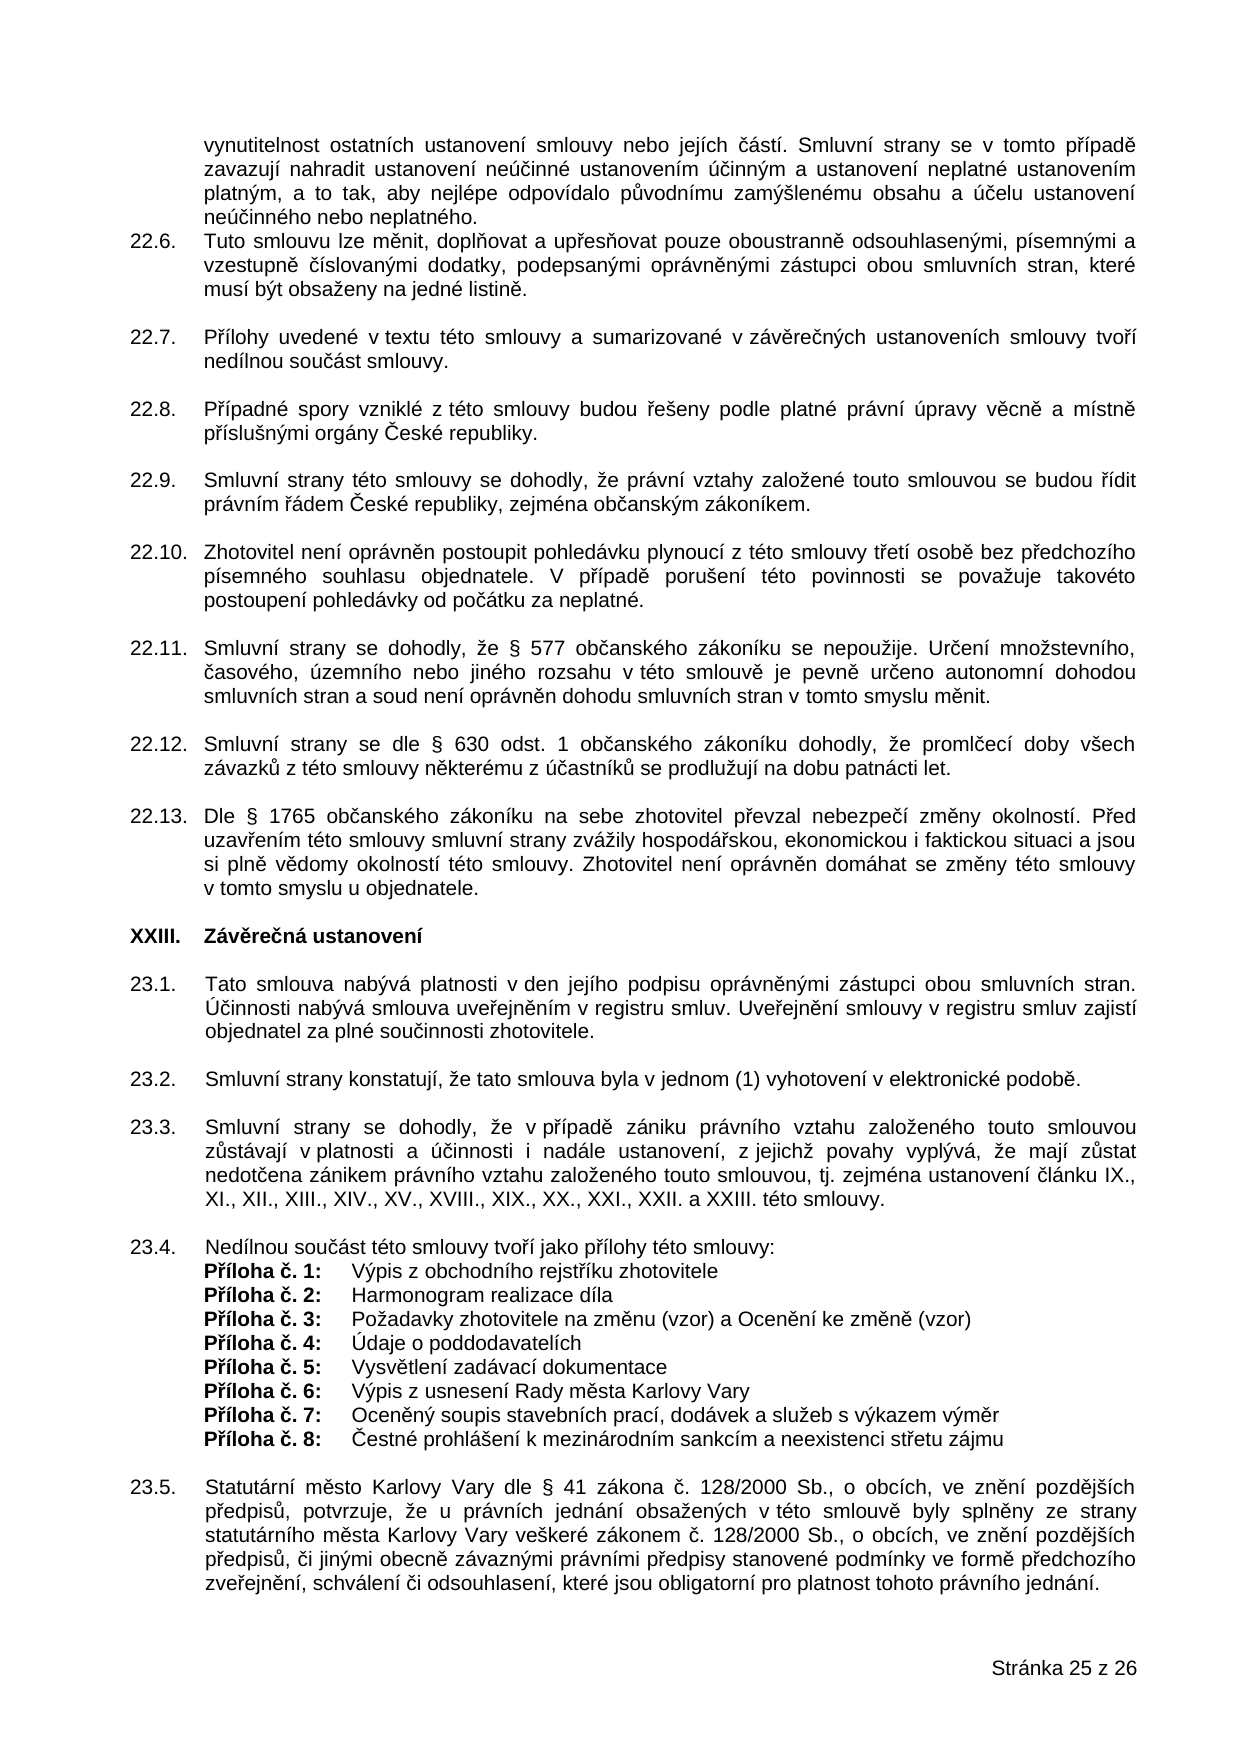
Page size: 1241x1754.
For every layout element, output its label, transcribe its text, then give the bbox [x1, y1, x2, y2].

list Smluvní strany této smlouvy se dohodly, že právní vztahy založené touto smlouvou se budou řídit právním řádem České republiky, zejména občanským zákoníkem. [130, 468, 1137, 516]
list Nedílnou součást této smlouvy tvoří jako přílohy této smlouvy: [130, 1235, 1137, 1259]
text Příloha č. 3: Požadavky zhotovitele na změnu (vzor) a Ocenění ke změně (vzor) [204, 1307, 1137, 1331]
list Zhotovitel není oprávněn postoupit pohledávku plynoucí z této smlouvy třetí osobě bez předchozího písemného souhlasu objednatele. V případě porušení této povinnosti se považuje takovéto postoupení pohledávky od počátku za neplatné. [130, 540, 1137, 612]
text Příloha č. 1: Výpis z obchodního rejstříku zhotovitele [130, 1259, 1137, 1283]
subtitle XXIII. Závěrečná ustanovení [130, 923, 1137, 947]
list Přílohy uvedené v textu této smlouvy a sumarizované v závěrečných ustanoveních smlouvy tvoří nedílnou součást smlouvy. [130, 324, 1137, 372]
text Příloha č. 2: Harmonogram realizace díla [130, 1283, 1137, 1307]
list Statutární město Karlovy Vary dle § 41 zákona č. 128/2000 Sb., o obcích, ve znění pozdějších předpisů, potvrzuje, že u právních jednání obsažených v této smlouvě byly splněny ze strany statutárního města Karlovy Vary veškeré zákonem č. 128/2000 Sb., o obcích, ve znění pozdějších předpisů, či jinými obecně závaznými právními předpisy stanovené podmínky ve formě předchozího zveřejnění, schválení či odsouhlasení, které jsou obligatorní pro platnost tohoto právního jednání. [130, 1474, 1137, 1594]
list Smluvní strany se dohodly, že v případě zániku právního vztahu založeného touto smlouvou zůstávají v platnosti a účinnosti i nadále ustanovení, z jejichž povahy vyplývá, že mají zůstat nedotčena zánikem právního vztahu založeného touto smlouvou, tj. zejména ustanovení článku IX., XI., XII., XIII., XIV., XV., XVIII., XIX., XX., XXI., XXII. a XXIII. této smlouvy. [130, 1115, 1137, 1211]
list Smluvní strany se dle § 630 odst. 1 občanského zákoníku dohodly, že promlčecí doby všech závazků z této smlouvy některému z účastníků se prodlužují na dobu patnácti let. [130, 732, 1137, 780]
text Příloha č. 8: Čestné prohlášení k mezinárodním sankcím a neexistenci střetu zájmu [204, 1427, 1137, 1451]
list Dle § 1765 občanského zákoníku na sebe zhotovitel převzal nebezpečí změny okolností. Před uzavřením této smlouvy smluvní strany zvážily hospodářskou, ekonomickou i faktickou situaci a jsou si plně vědomy okolností této smlouvy. Zhotovitel není oprávněn domáhat se změny této smlouvy v tomto smyslu u objednatele. [130, 804, 1137, 899]
text Příloha č. 7: Oceněný soupis stavebních prací, dodávek a služeb s výkazem výměr [204, 1403, 1137, 1427]
list Smluvní strany konstatují, že tato smlouva byla v jednom (1) vyhotovení v elektronické podobě. [130, 1067, 1137, 1091]
text Příloha č. 5: Vysvětlení zadávací dokumentace [204, 1355, 1137, 1379]
text Příloha č. 6: Výpis z usnesení Rady města Karlovy Vary [204, 1379, 1137, 1403]
list Tato smlouva nabývá platnosti v den jejího podpisu oprávněnými zástupci obou smluvních stran. Účinnosti nabývá smlouva uveřejněním v registru smluv. Uveřejnění smlouvy v registru smluv zajistí objednatel za plné součinnosti zhotovitele. [130, 971, 1137, 1043]
text Příloha č. 4: Údaje o poddodavatelích [130, 1331, 1137, 1355]
list Smluvní strany se dohodly, že § 577 občanského zákoníku se nepoužije. Určení množstevního, časového, územního nebo jiného rozsahu v této smlouvě je pevně určeno autonomní dohodou smluvních stran a soud není oprávněn dohodu smluvních stran v tomto smyslu měnit. [130, 636, 1137, 708]
list Případné spory vzniklé z této smlouvy budou řešeny podle platné právní úpravy věcně a místně příslušnými orgány České republiky. [130, 396, 1137, 444]
list Tuto smlouvu lze měnit, doplňovat a upřesňovat pouze oboustranně odsouhlasenými, písemnými a vzestupně číslovanými dodatky, podepsanými oprávněnými zástupci obou smluvních stran, které musí být obsaženy na jedné listině. [130, 229, 1137, 301]
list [130, 133, 1137, 229]
